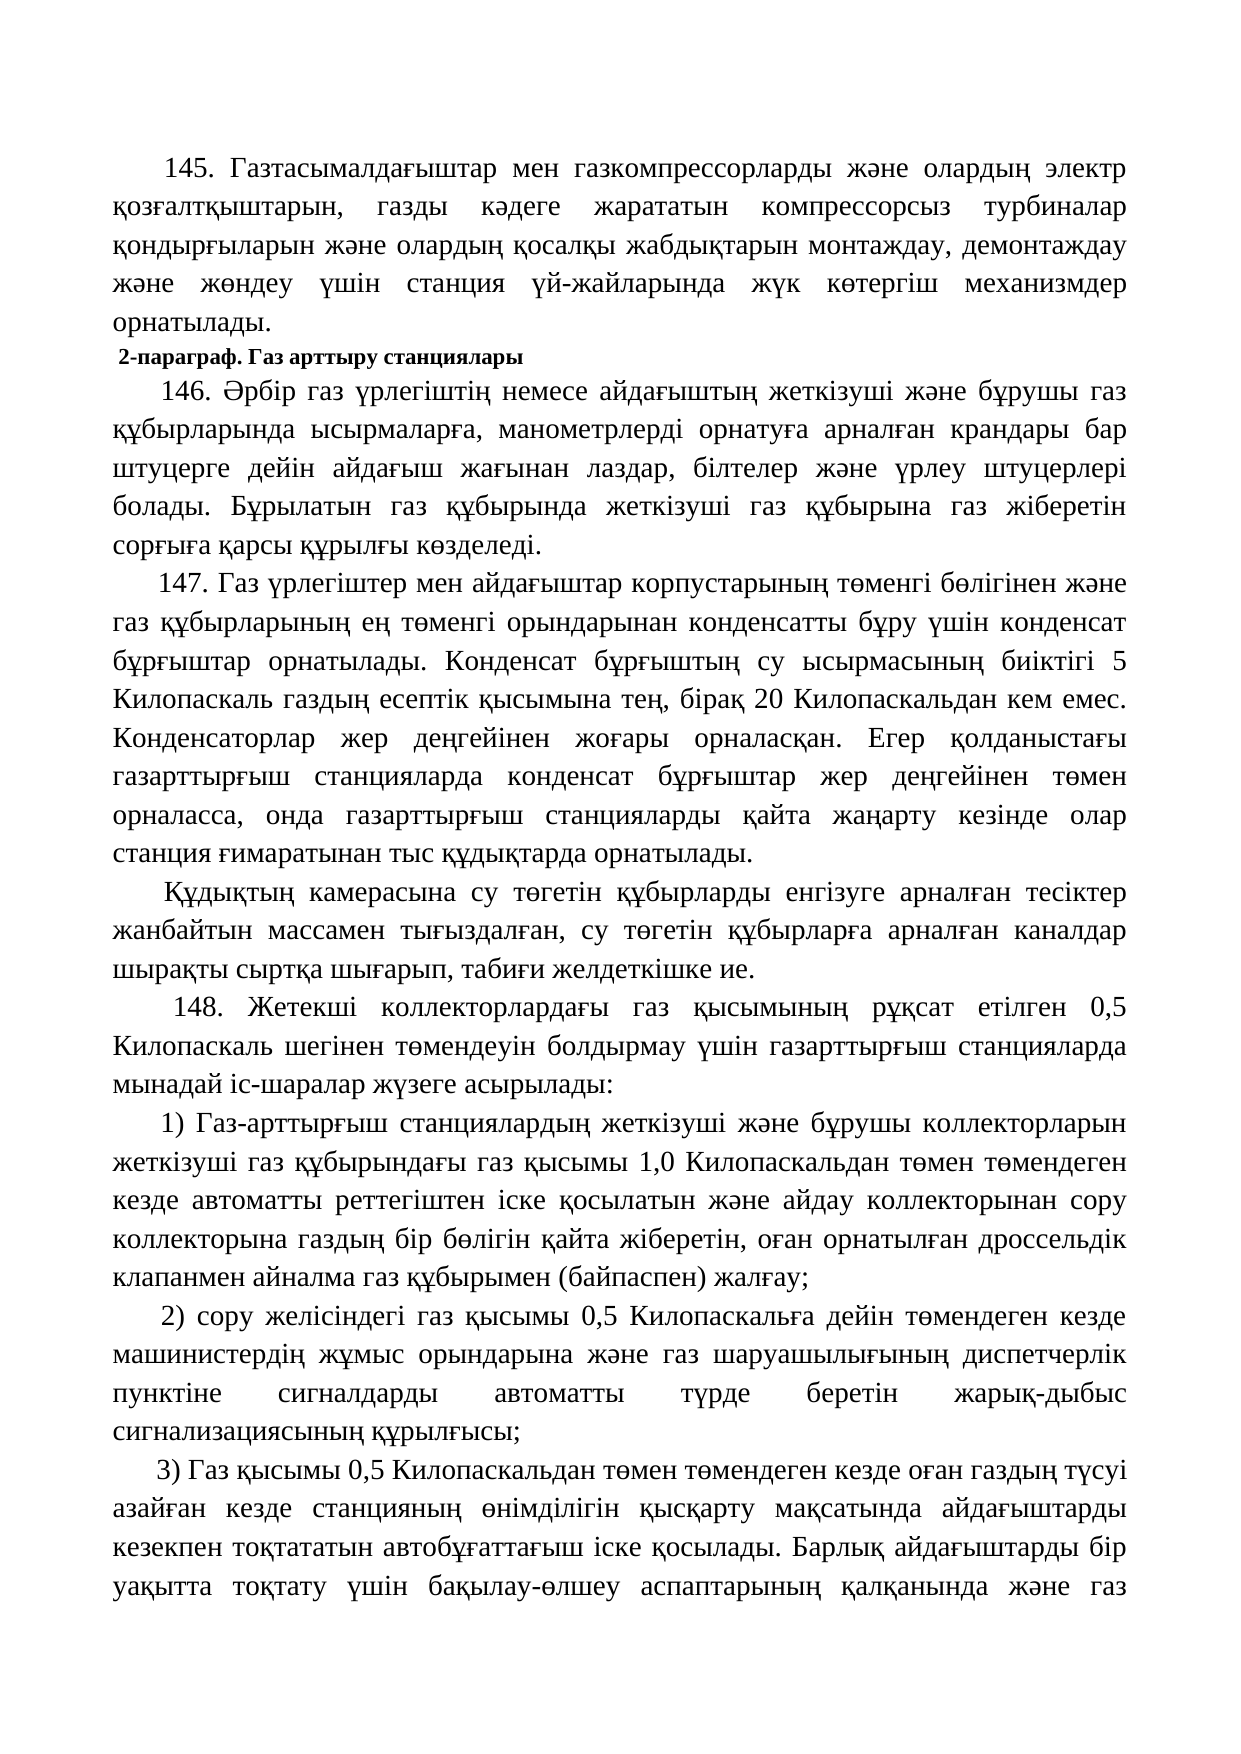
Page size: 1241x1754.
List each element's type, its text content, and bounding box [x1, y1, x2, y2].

text 147. Газ үрлегіштер мен айдағыштар корпустарының төменгі бөлігінен және газ құбырларының ең төменгі орындарынан конденсатты бұру үшін конденсат бұрғыштар орнатылады. Конденсат бұрғыштың су ысырмасының биіктігі 5 Килопаскаль газдың есептік қысымына тең, бірақ 20 Килопаскальдан кем емес. Конденсаторлар жер деңгейінен жоғары орналасқан. Егер қолданыстағы газарттырғыш станцияларда конденсат бұрғыштар жер деңгейінен төмен орналасса, онда газарттырғыш станцияларды қайта жаңарту кезінде олар станция ғимаратынан тыс құдықтарда орнатылады. [112, 566, 1128, 869]
text 146. Әрбір газ үрлегіштің немесе айдағыштың жеткізуші және бұрушы газ құбырларында ысырмаларға, манометрлерді орнатуға арналған крандары бар штуцерге дейін айдағыш жағынан лаздар, білтелер және үрлеу штуцерлері болады. Бұрылатын газ құбырында жеткізуші газ құбырына газ жіберетін сорғыға қарсы құрылғы көзделеді. [112, 373, 1128, 561]
text 145. Газтасымалдағыштар мен газкомпрессорларды және олардың электр қозғалтқыштарын, газды кәдеге жарататын компрессорсыз турбиналар қондырғыларын және олардың қосалқы жабдықтарын монтаждау, демонтаждау және жөндеу үшін станция үй-жайларында жүк көтергіш механизмдер орнатылады. [112, 150, 1128, 338]
text 2) сору желісіндегі газ қысымы 0,5 Килопаскальға дейін төмендеген кезде машинистердің жұмыс орындарына және газ шаруашылығының диспетчерлік пунктіне сигналдарды автоматты түрде беретін жарық-дыбыс сигнализациясының құрылғысы; [112, 1298, 1128, 1447]
text Құдықтың камерасына су төгетін құбырларды енгізуге арналған тесіктер жанбайтын массамен тығыздалған, су төгетін құбырларға арналған каналдар шырақты сыртқа шығарып, табиғи желдеткішке ие. [112, 874, 1128, 984]
text 148. Жетекші коллекторлардағы газ қысымының рұқсат етілген 0,5 Килопаскаль шегінен төмендеуін болдырмау үшін газарттырғыш станцияларда мынадай іс-шаралар жүзеге асырылады: [112, 989, 1128, 1100]
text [112, 1452, 1128, 1601]
text 1) Газ-арттырғыш станциялардың жеткізуші және бұрушы коллекторларын жеткізуші газ құбырындағы газ қысымы 1,0 Килопаскальдан төмен төмендеген кезде автоматты реттегіштен іске қосылатын және айдау коллекторынан сору коллекторына газдың бір бөлігін қайта жіберетін, оған орнатылған дроссельдік клапанмен айналма газ құбырымен (байпаспен) жалғау; [112, 1105, 1128, 1293]
text 2-параграф. Газ арттыру станциялары [112, 343, 1128, 369]
